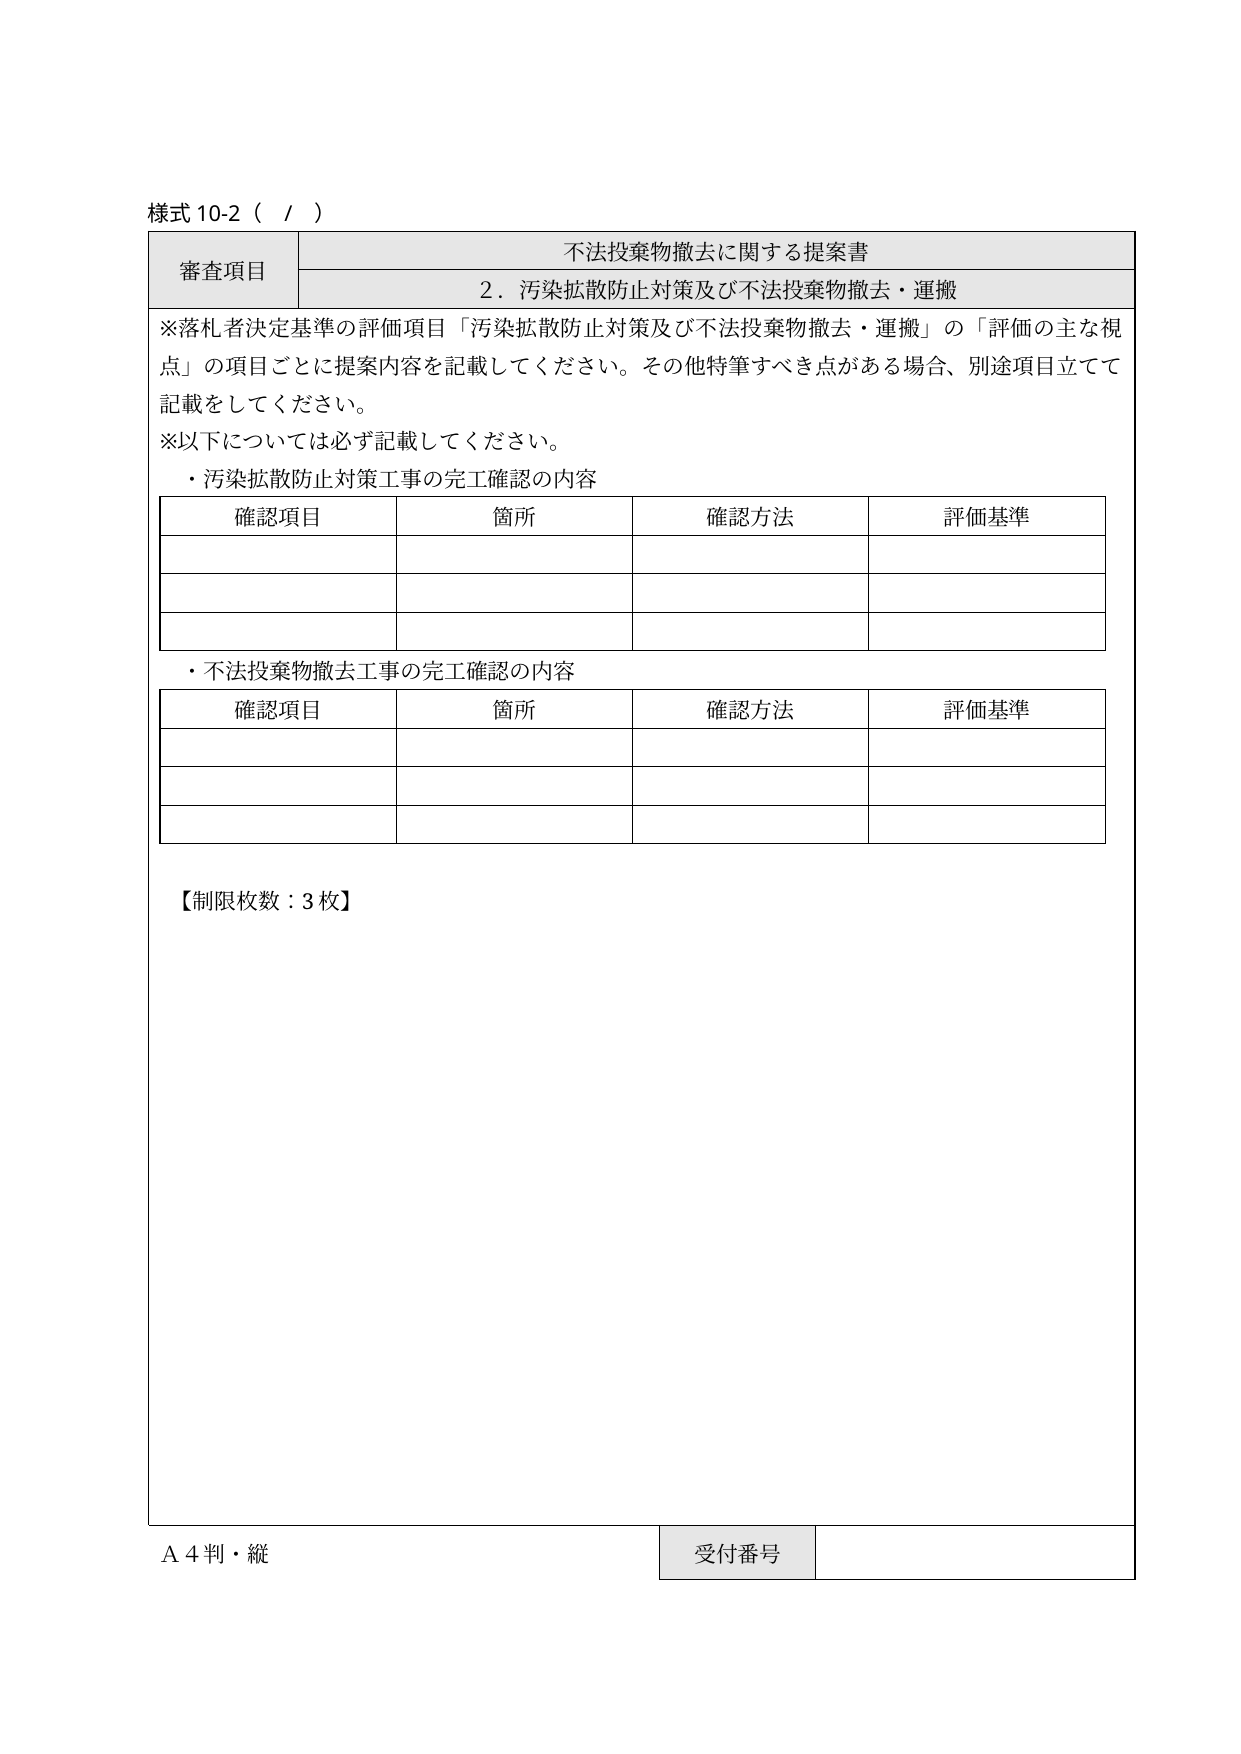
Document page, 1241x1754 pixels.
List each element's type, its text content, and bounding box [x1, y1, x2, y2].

table_cell 受付番号 [660, 1526, 815, 1579]
subtitle 様式10-2（ / ） [148, 193, 1092, 231]
table_header 不法投棄物撤去に関する提案書 [299, 232, 1134, 269]
table_cell ※落札者決定基準の評価項目「汚染拡散防止対策及び不法投棄物撤去・運搬」の「評価の主な視点」の項目ごとに提案内容を記載してください。その他特筆すべき点がある場合、別途項目立てて記載をしてください。 ※以下については必ず記載してください。 ・汚染拡散防止対策工事の完工確認の内容 ・不法投棄物撤去工事の完工確認の内容 【制限枚数：3枚】 [149, 309, 1134, 1525]
table_cell ２．汚染拡散防止対策及び不法投棄物撤去・運搬 [299, 270, 1134, 308]
table_cell Ａ４判・縦 [149, 1526, 659, 1579]
table_cell [816, 1526, 1134, 1579]
table_header 審査項目 [149, 232, 298, 308]
